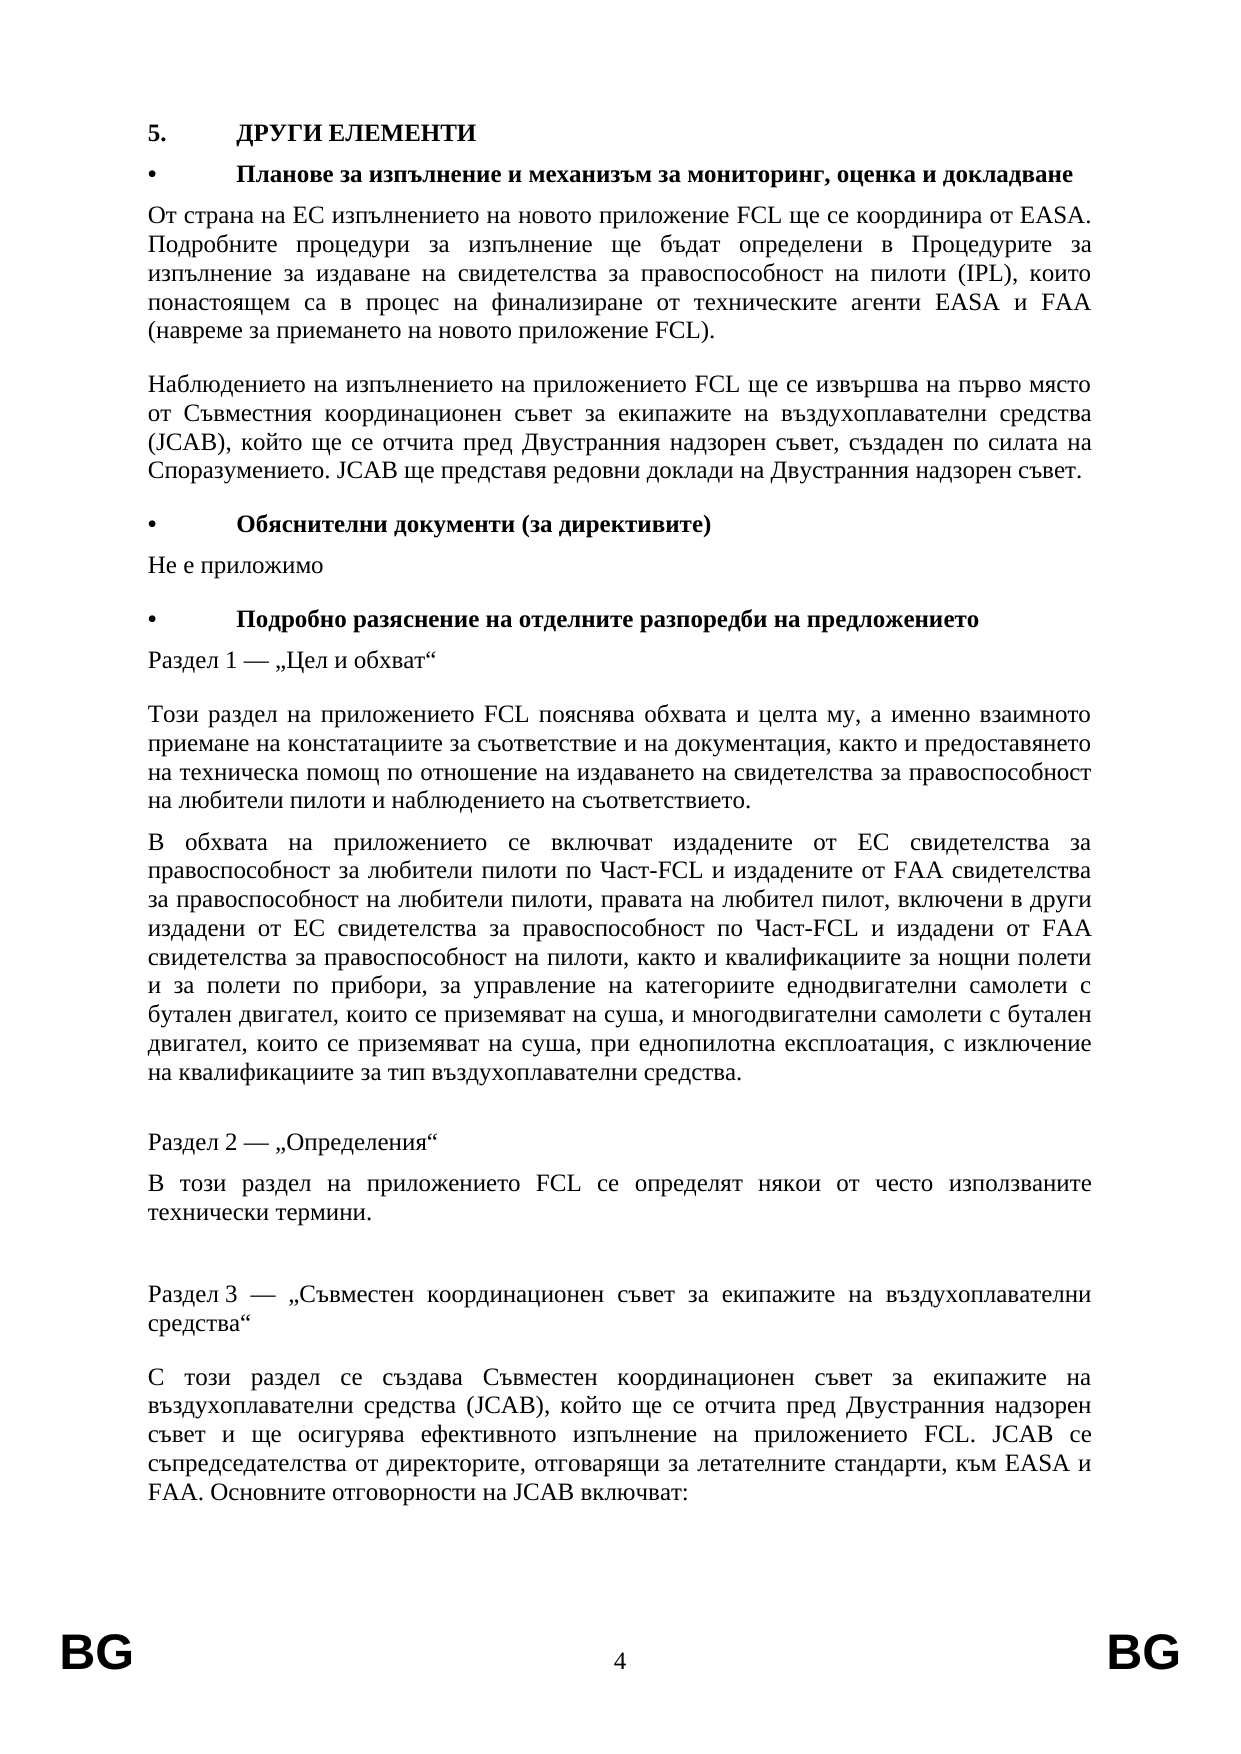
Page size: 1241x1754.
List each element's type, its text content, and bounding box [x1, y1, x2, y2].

subtitle • Планове за изпълнение и механизъм за мониторинг, оценка и докладване [148, 159, 1093, 188]
subtitle 5. ДРУГИ ЕЛЕМЕНТИ [148, 118, 1093, 147]
text Наблюдението на изпълнението на приложението FCL ще се извършва на първо място от Съвместния координационен съвет за екипажите на въздухоплавателни средства (JCAB), който ще се отчита пред Двустранния надзорен съвет, създаден по силата на Споразумението. JCAB ще представя редовни доклади на Двустранния надзорен съвет. [148, 369, 1093, 484]
text С този раздел се създава Съвместен координационен съвет за екипажите на въздухоплавателни средства (JCAB), който ще се отчита пред Двустранния надзорен съвет и ще осигурява ефективното изпълнение на приложението FCL. JCAB се съпредседателства от директорите, отговарящи за летателните стандарти, към EASA и FAA. Основните отговорности на JCAB включват: [148, 1362, 1093, 1506]
subtitle • Подробно разяснение на отделните разпоредби на предложението [148, 604, 1093, 633]
subtitle • Обяснителни документи (за директивите) [148, 509, 1093, 538]
text В обхвата на приложението се включват издадените от ЕС свидетелства за правоспособност за любители пилоти по Част-FCL и издадените от FAA свидетелства за правоспособност на любители пилоти, правата на любител пилот, включени в други издадени от ЕС свидетелства за правоспособност по Част-FCL и издадени от FAA свидетелства за правоспособност на пилоти, както и квалификациите за нощни полети и за полети по прибори, за управление на категориите еднодвигателни самолети с бутален двигател, които се приземяват на суша, и многодвигателни самолети с бутален двигател, които се приземяват на суша, при еднопилотна експлоатация, с изключение на квалификациите за тип въздухоплавателни средства. [148, 827, 1093, 1086]
text Не е приложимо [148, 551, 1093, 579]
text Раздел 2 — „Определения“ [148, 1098, 1093, 1156]
text Раздел 3 — „Съвместен координационен съвет за екипажите на въздухоплавателни средства“ [148, 1251, 1093, 1337]
text Този раздел на приложението FCL пояснява обхвата и целта му, а именно взаимното приемане на констатациите за съответствие и на документация, както и предоставянето на техническа помощ по отношение на издаването на свидетелства за правоспособност на любители пилоти и наблюдението на съответствието. [148, 699, 1093, 814]
text От страна на ЕС изпълнението на новото приложение FCL ще се координира от EASA. Подробните процедури за изпълнение ще бъдат определени в Процедурите за изпълнение за издаване на свидетелства за правоспособност на пилоти (IPL), които понастоящем са в процес на финализиране от техническите агенти EASA и FAA (навреме за приемането на новото приложение FCL). [148, 201, 1093, 344]
text В този раздел на приложението FCL се определят някои от често използваните технически термини. [148, 1168, 1093, 1226]
text Раздел 1 — „Цел и обхват“ [148, 646, 1093, 674]
